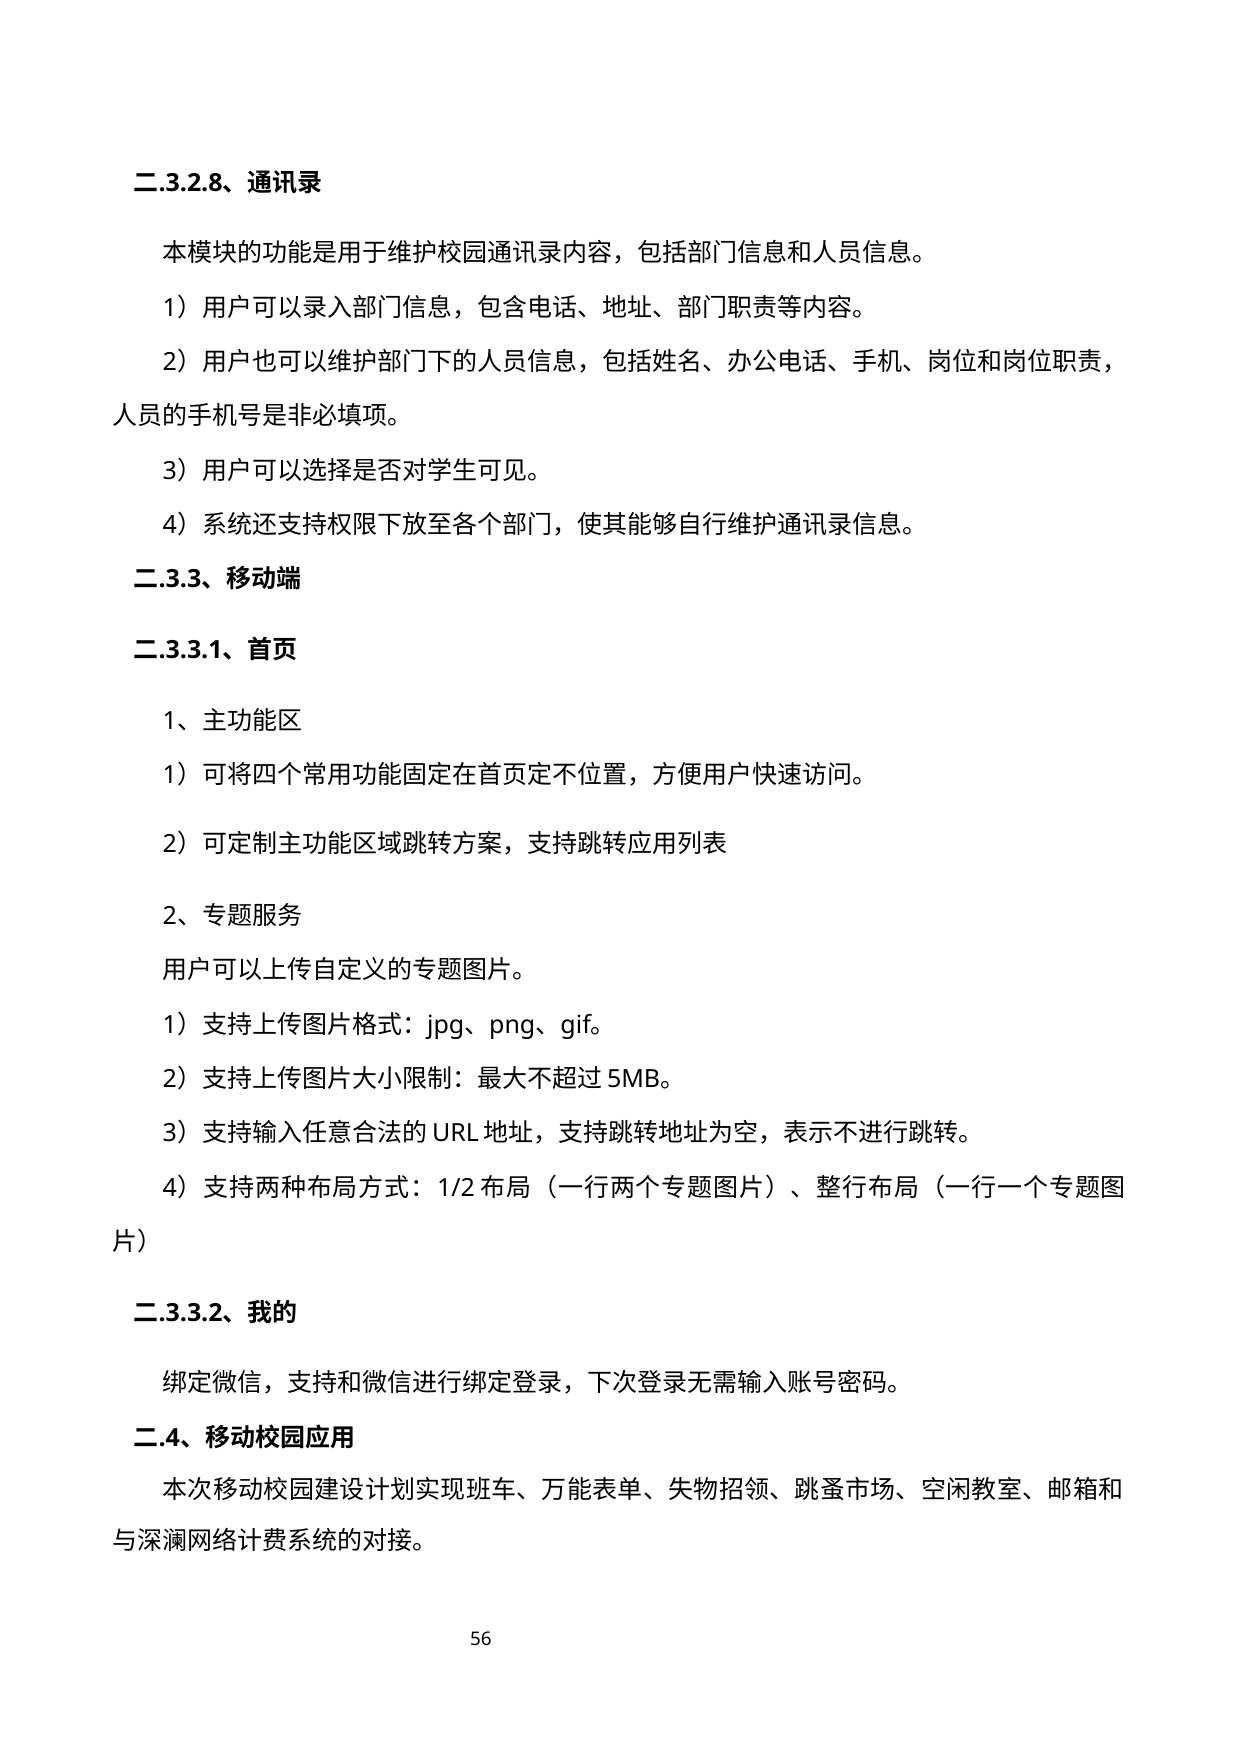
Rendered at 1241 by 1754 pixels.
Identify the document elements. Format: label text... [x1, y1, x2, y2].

list 我的 [112, 1292, 1128, 1328]
list 用户可以录入部门信息，包含电话、地址、部门职责等内容。 [112, 287, 1128, 323]
list 通讯录 [112, 162, 1128, 198]
list 用户也可以维护部门下的人员信息，包括姓名、办公电话、手机、岗位和岗位职责，人员的手机号是非必填项。 [112, 341, 1128, 432]
text 2、专题服务 [112, 895, 1128, 932]
list 移动校园应用 [112, 1417, 1128, 1453]
text 绑定微信，支持和微信进行绑定登录，下次登录无需输入账号密码。 [112, 1363, 1128, 1399]
text 1）支持上传图片格式：jpg、png、gif。 [112, 1004, 1128, 1040]
text 3）支持输入任意合法的URL地址，支持跳转地址为空，表示不进行跳转。 [112, 1113, 1128, 1149]
text 1）可将四个常用功能固定在首页定不位置，方便用户快速访问。 [112, 754, 1128, 791]
text 用户可以上传自定义的专题图片。 [112, 950, 1128, 986]
text 2）支持上传图片大小限制：最大不超过5MB。 [112, 1058, 1128, 1095]
list 移动端 [112, 559, 1128, 595]
list 用户可以选择是否对学生可见。 [112, 450, 1128, 486]
text 4）支持两种布局方式：1/2布局（一行两个专题图片）、整行布局（一行一个专题图片） [112, 1167, 1128, 1258]
list 系统还支持权限下放至各个部门，使其能够自行维护通讯录信息。 [112, 504, 1128, 541]
list 首页 [112, 629, 1128, 666]
text 1、主功能区 [112, 700, 1128, 736]
text 本模块的功能是用于维护校园通讯录内容，包括部门信息和人员信息。 [112, 233, 1128, 269]
text 本次移动校园建设计划实现班车、万能表单、失物招领、跳蚤市场、空闲教室、邮箱和与深澜网络计费系统的对接。 [112, 1472, 1128, 1557]
text 2）可定制主功能区域跳转方案，支持跳转应用列表 [112, 809, 1128, 874]
